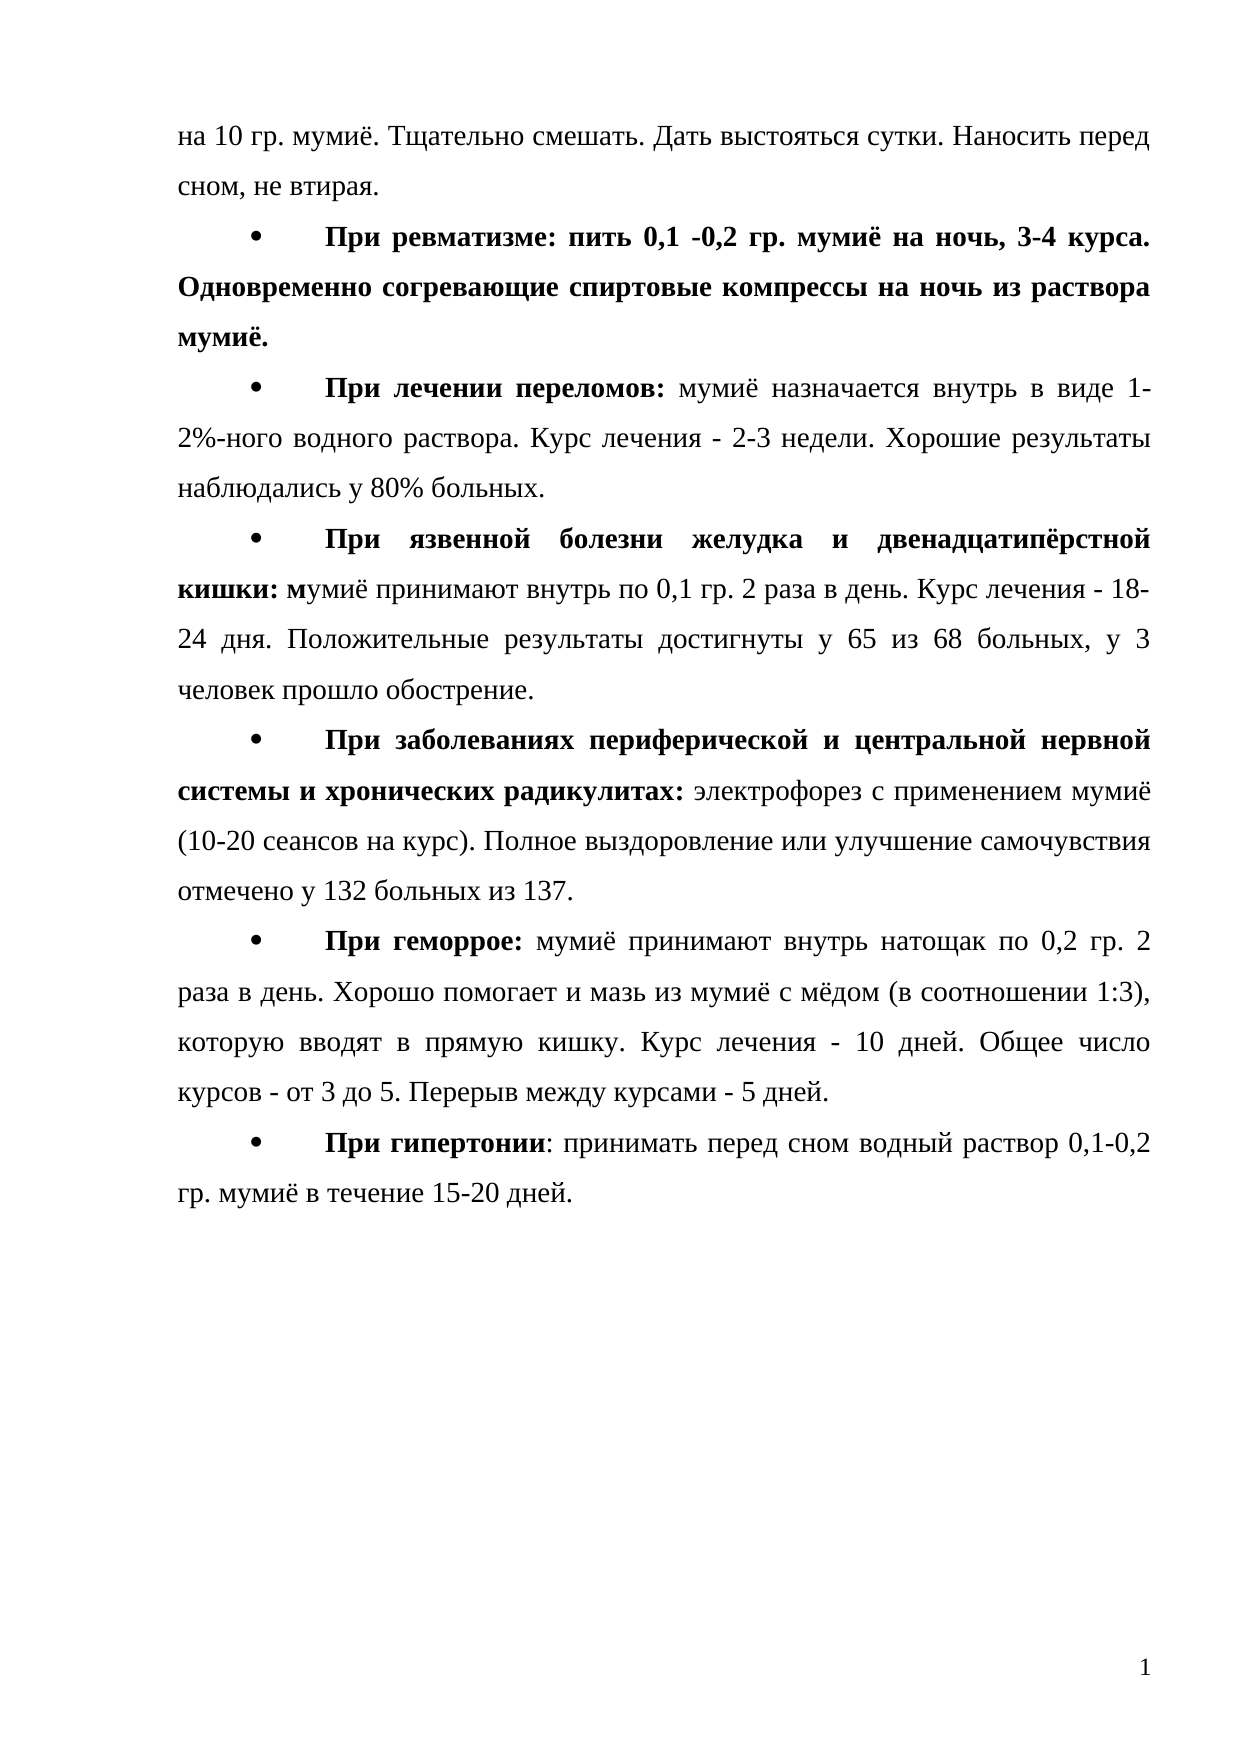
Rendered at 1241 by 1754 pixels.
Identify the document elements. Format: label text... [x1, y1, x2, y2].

list При гипертонии: принимать перед сном водный раствор 0,1-0,2 гр. мумиё в течение 15-20 дней. [177, 1125, 1152, 1209]
list При геморрое: мумиё принимают внутрь натощак по 0,2 гр. 2 раза в день. Хорошо помогает и мазь из мумиё с мёдом (в соотношении 1:3), которую вводят в прямую кишку. Курс лечения - 10 дней. Общее число курсов - от 3 до 5. Перерыв между курсами - 5 дней. [177, 923, 1152, 1108]
list При заболеваниях периферической и центральной нервной системы и хронических радикулитах: электрофорез с применением мумиё (10-20 сеансов на курс). Полное выздоровление или улучшение самочувствия отмечено у 132 больных из 137. [177, 722, 1152, 907]
list При лечении переломов: мумиё назначается внутрь в виде 1-2%-ного водного раствора. Курс лечения - 2-3 недели. Хорошие результаты наблюдались у 80% больных. [177, 370, 1152, 504]
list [177, 118, 1152, 202]
list При язвенной болезни желудка и двенадцатипёрстной кишки: мумиё принимают внутрь по 0,1 гр. 2 раза в день. Курс лечения - 18-24 дня. Положительные результаты достигнуты у 65 из 68 больных, у 3 человек прошло обострение. [177, 521, 1152, 705]
list При ревматизме: пить 0,1 -0,2 гр. мумиё на ночь, 3-4 курса. Одновременно согревающие спиртовые компрессы на ночь из раствора мумиё. [177, 219, 1152, 353]
